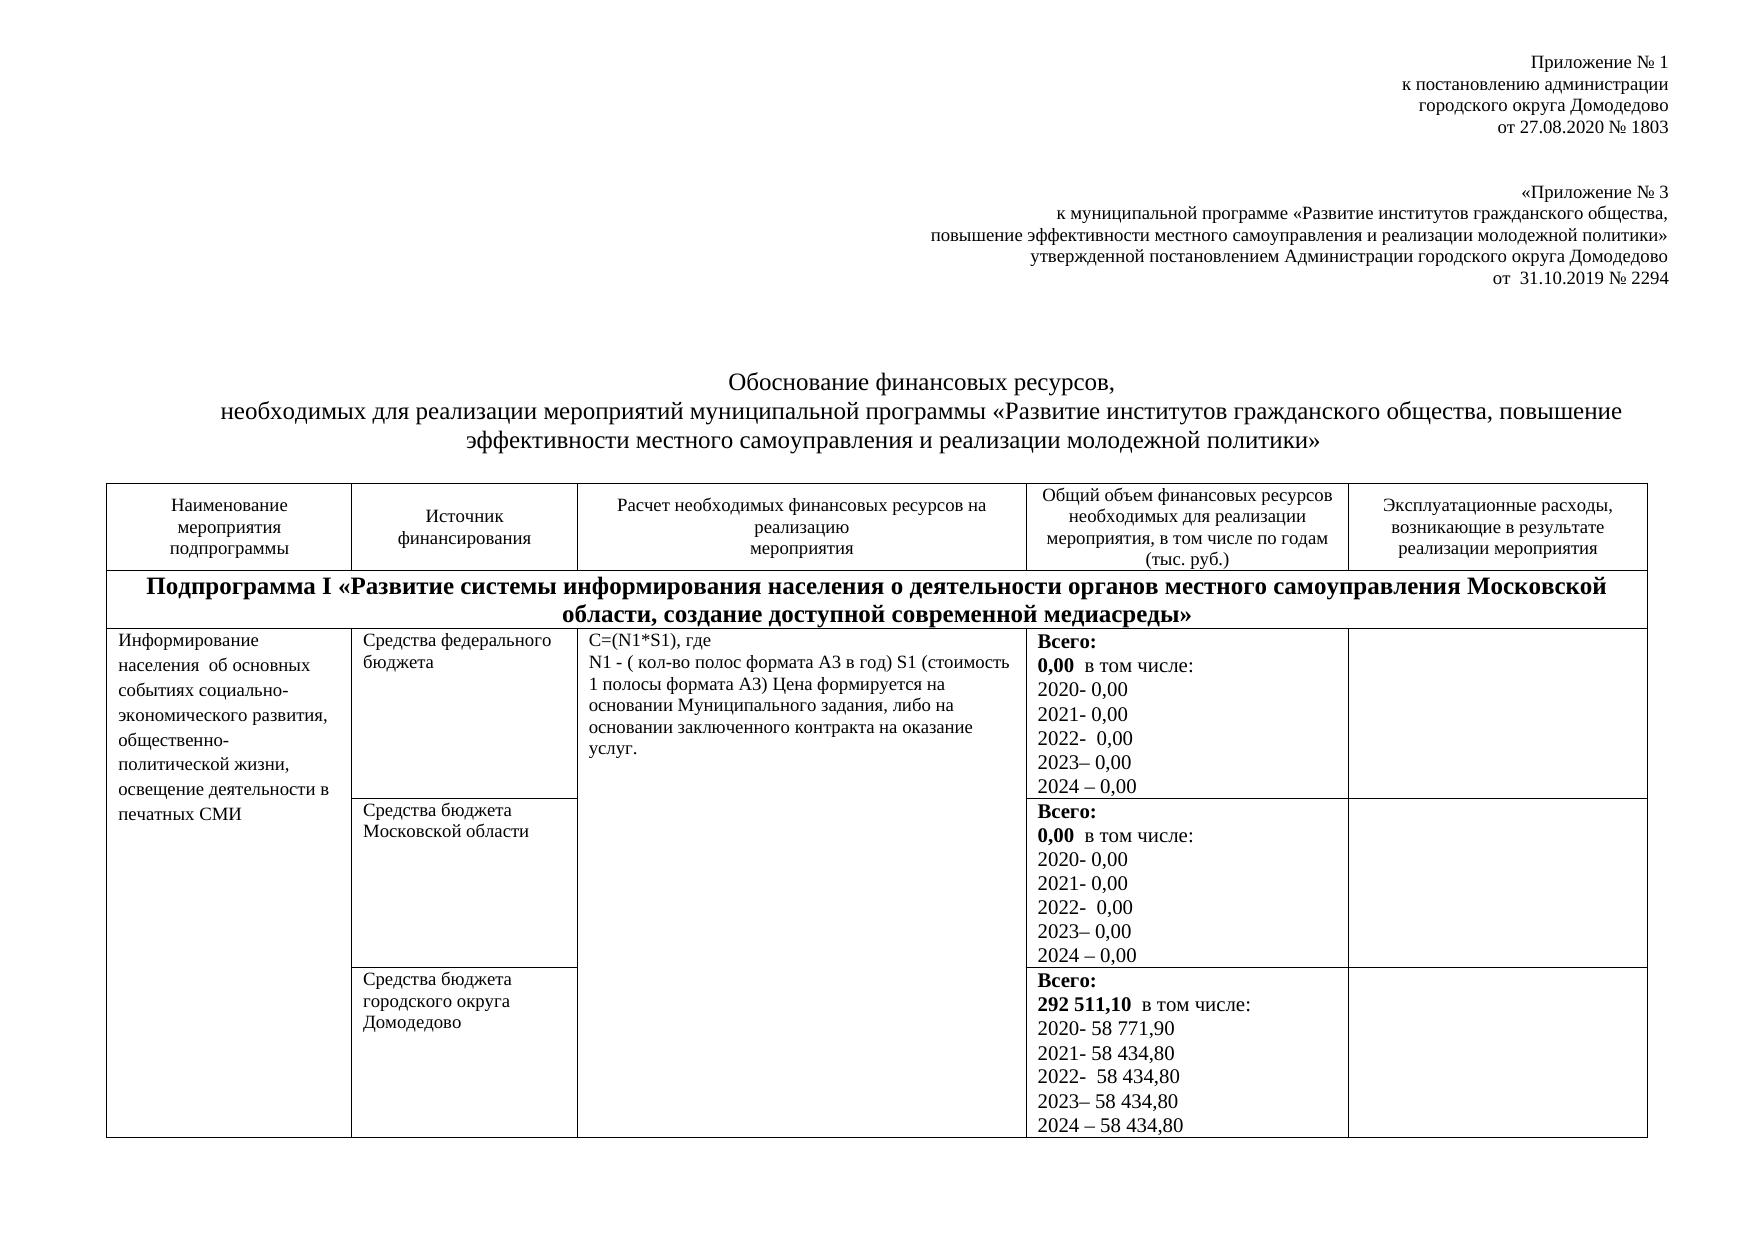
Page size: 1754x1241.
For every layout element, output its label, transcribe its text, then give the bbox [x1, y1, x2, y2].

table_header Общий объем финансовых ресурсов необходимых для реализации мероприятия, в том числе по годам (тыс. руб.) [1027, 484, 1348, 570]
table_cell C=(N1*S1), где N1 - ( кол-во полос формата А3 в год) S1 (стоимость 1 полосы формата А3) Цена формируется на основании Муниципального задания, либо на основании заключенного контракта на оказание услуг. [578, 629, 1026, 1137]
table_header Эксплуатационные расходы, возникающие в результате реализации мероприятия [1349, 484, 1647, 570]
table_header Наименование мероприятия подпрограммы [107, 484, 351, 570]
table_cell Подпрограмма I «Развитие системы информирования населения о деятельности органов местного самоуправления Московской области, создание доступной современной медиасреды» [107, 571, 1647, 628]
table_cell [1349, 799, 1647, 967]
text повышение эффективности местного самоуправления и реализации молодежной политики» [118, 224, 1668, 245]
table_cell Средства бюджета городского округа Домодедово [352, 968, 577, 1137]
text от 31.10.2019 № 2294 [118, 267, 1668, 288]
table_cell Всего: 0,00 в том числе: 2020- 0,00 2021- 0,00 2022- 0,00 2023– 0,00 2024 – 0,00 [1027, 629, 1348, 798]
text «Приложение № 3 [118, 181, 1668, 202]
table_cell Всего: 292 511,10 в том числе: 2020- 58 771,90 2021- 58 434,80 2022- 58 434,80 2023– 58 434,80 2024 – 58 434,80 [1027, 968, 1348, 1137]
table_cell Средства бюджета Московской области [352, 799, 577, 967]
text необходимых для реализации мероприятий муниципальной программы «Развитие институтов гражданского общества, повышение эффективности местного самоуправления и реализации молодежной политики» [118, 396, 1668, 454]
table_cell [1349, 968, 1647, 1137]
text Обоснование финансовых ресурсов, [118, 367, 1668, 396]
table_header Расчет необходимых финансовых ресурсов на реализацию мероприятия [578, 484, 1026, 570]
text к муниципальной программе «Развитие институтов гражданского общества, [118, 202, 1668, 224]
text городского округа Домодедово [118, 94, 1668, 116]
table_cell Информирование населения об основных событиях социально-экономического развития, общественно-политической жизни, освещение деятельности в печатных СМИ [107, 629, 351, 1137]
text от 27.08.2020 № 1803 [118, 116, 1668, 137]
table_header Источник финансирования [352, 484, 577, 570]
text Приложение № 1 [118, 51, 1668, 73]
text к постановлению администрации [118, 73, 1668, 94]
table_cell Средства федерального бюджета [352, 629, 577, 798]
text утвержденной постановлением Администрации городского округа Домодедово [118, 245, 1668, 267]
table_cell [1349, 629, 1647, 798]
table_cell Всего: 0,00 в том числе: 2020- 0,00 2021- 0,00 2022- 0,00 2023– 0,00 2024 – 0,00 [1027, 799, 1348, 967]
